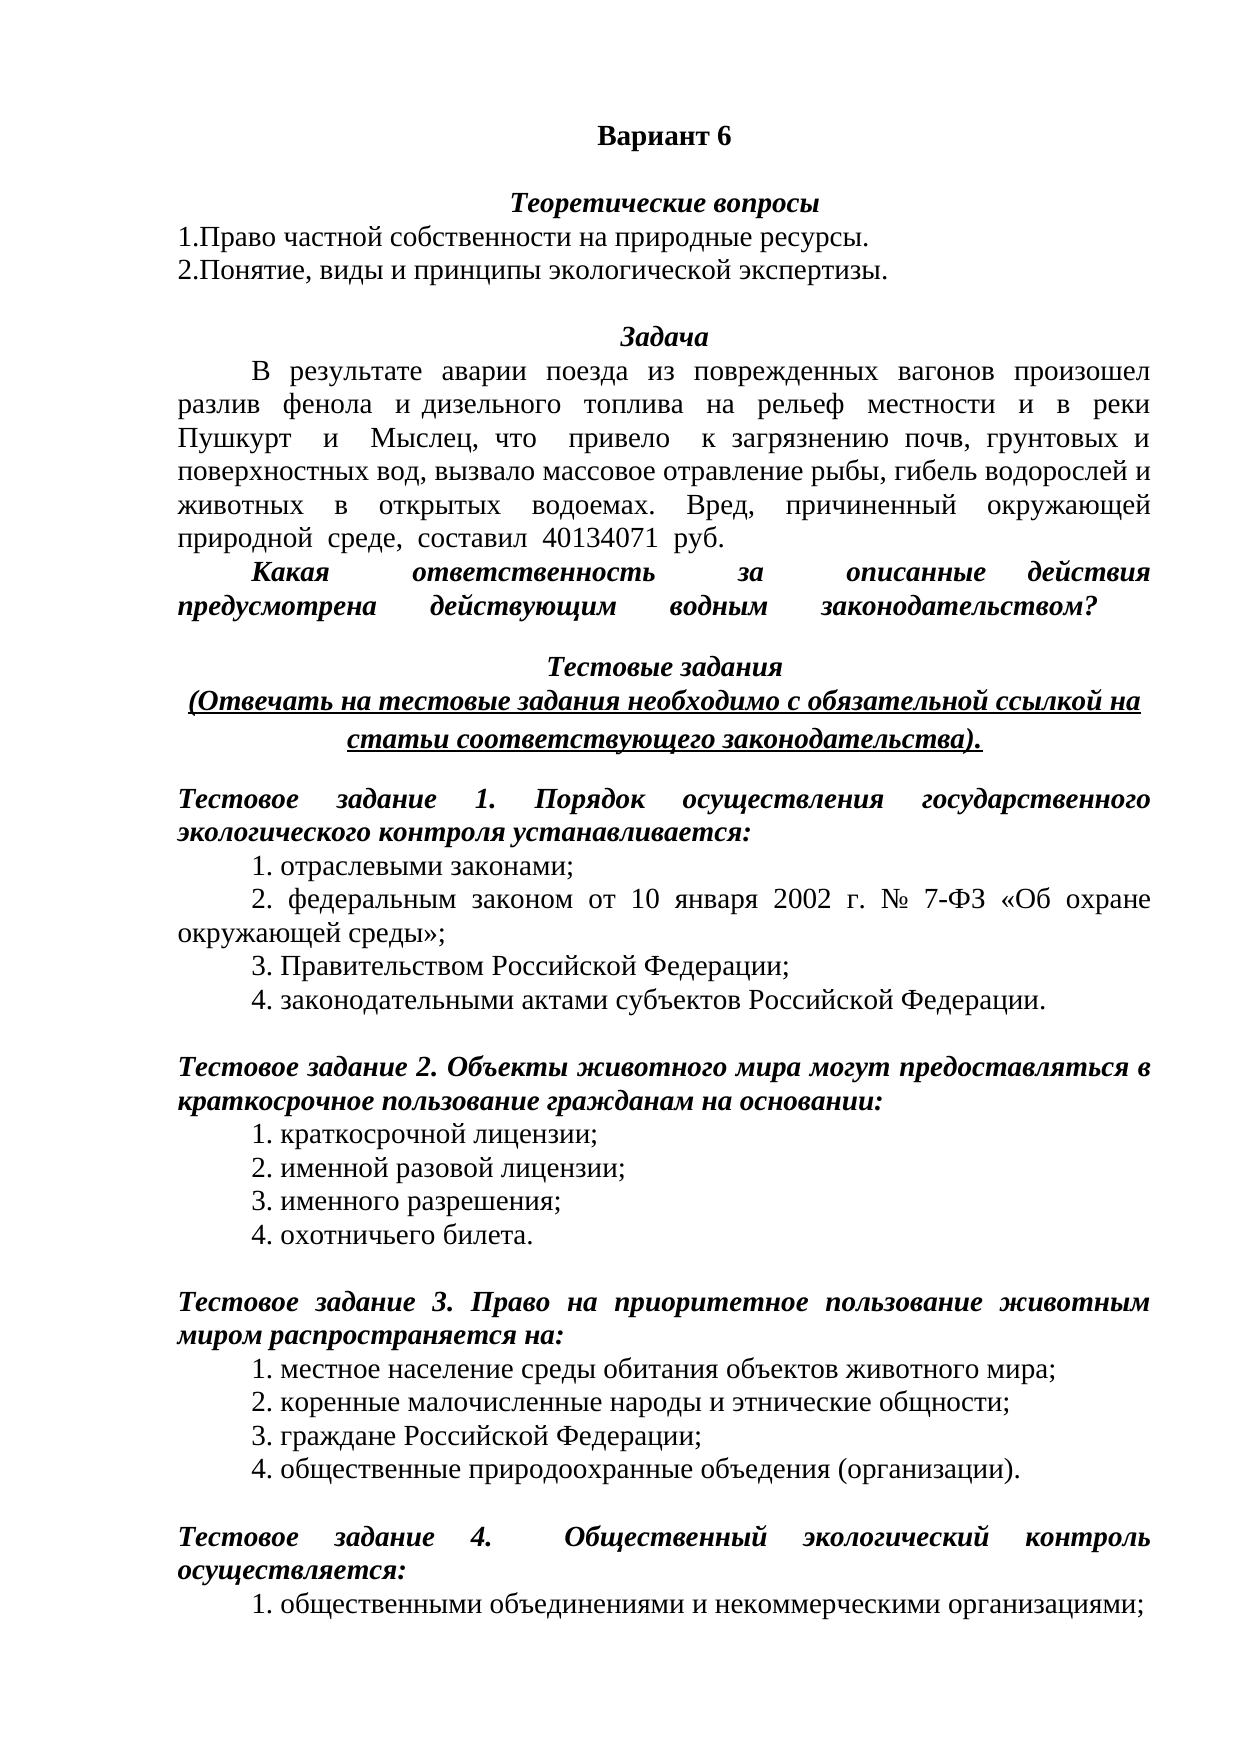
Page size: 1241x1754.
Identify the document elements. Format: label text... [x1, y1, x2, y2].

text 2.Понятие, виды и принципы экологической экспертизы. [177, 252, 1152, 286]
text Тестовое задание 2. Объекты животного мира могут предоставляться в краткосрочное пользование гражданам на основании: [177, 1049, 1152, 1116]
text 4. охотничьего билета. [177, 1217, 1152, 1250]
text 1. местное население среды обитания объектов животного мира; [177, 1351, 1152, 1384]
text 1. общественными объединениями и некоммерческими организациями; [177, 1586, 1152, 1619]
text Тестовое задание 4. Общественный экологический контроль осуществляется: [177, 1519, 1152, 1586]
text 3. именного разрешения; [177, 1183, 1152, 1217]
text Задача [177, 319, 1152, 353]
text 1. отраслевыми законами; [177, 848, 1152, 881]
text 1. краткосрочной лицензии; [177, 1116, 1152, 1150]
text 1.Право частной собственности на природные ресурсы. [177, 219, 1152, 252]
text В результате аварии поезда из поврежденных вагонов произошел разлив фенола и дизельного топлива на рельеф местности и в реки Пушкурт и Мыслец, что привело к загрязнению почв, грунтовых и поверхностных вод, вызвало массовое отравление рыбы, гибель водорослей и животных в открытых водоемах. Вред, причиненный окружающей природной среде, составил 40134071 руб. [177, 353, 1152, 554]
text Тестовые задания [177, 649, 1152, 683]
text Тестовое задание 3. Право на приоритетное пользование животным миром распространяется на: [177, 1284, 1152, 1351]
text (Отвечать на тестовые задания необходимо с обязательной ссылкой на статьи соответствующего законодательства). [177, 683, 1152, 755]
text 3. граждане Российской Федерации; [177, 1418, 1152, 1452]
text 2. федеральным законом от 10 января 2002 г. № 7-ФЗ «Об охране окружающей среды»; [177, 881, 1152, 948]
text Вариант 6 [177, 118, 1152, 152]
text 2. коренные малочисленные народы и этнические общности; [177, 1384, 1152, 1418]
text 3. Правительством Российской Федерации; [177, 948, 1152, 982]
text Какая ответственность за описанные действия предусмотрена действующим водным законодательством? [177, 554, 1152, 649]
text Теоретические вопросы [177, 185, 1152, 219]
text 4. законодательными актами субъектов Российской Федерации. [177, 982, 1152, 1016]
text 2. именной разовой лицензии; [177, 1150, 1152, 1183]
text Тестовое задание 1. Порядок осуществления государственного экологического контроля устанавливается: [177, 781, 1152, 848]
text 4. общественные природоохранные объедения (организации). [177, 1452, 1152, 1485]
